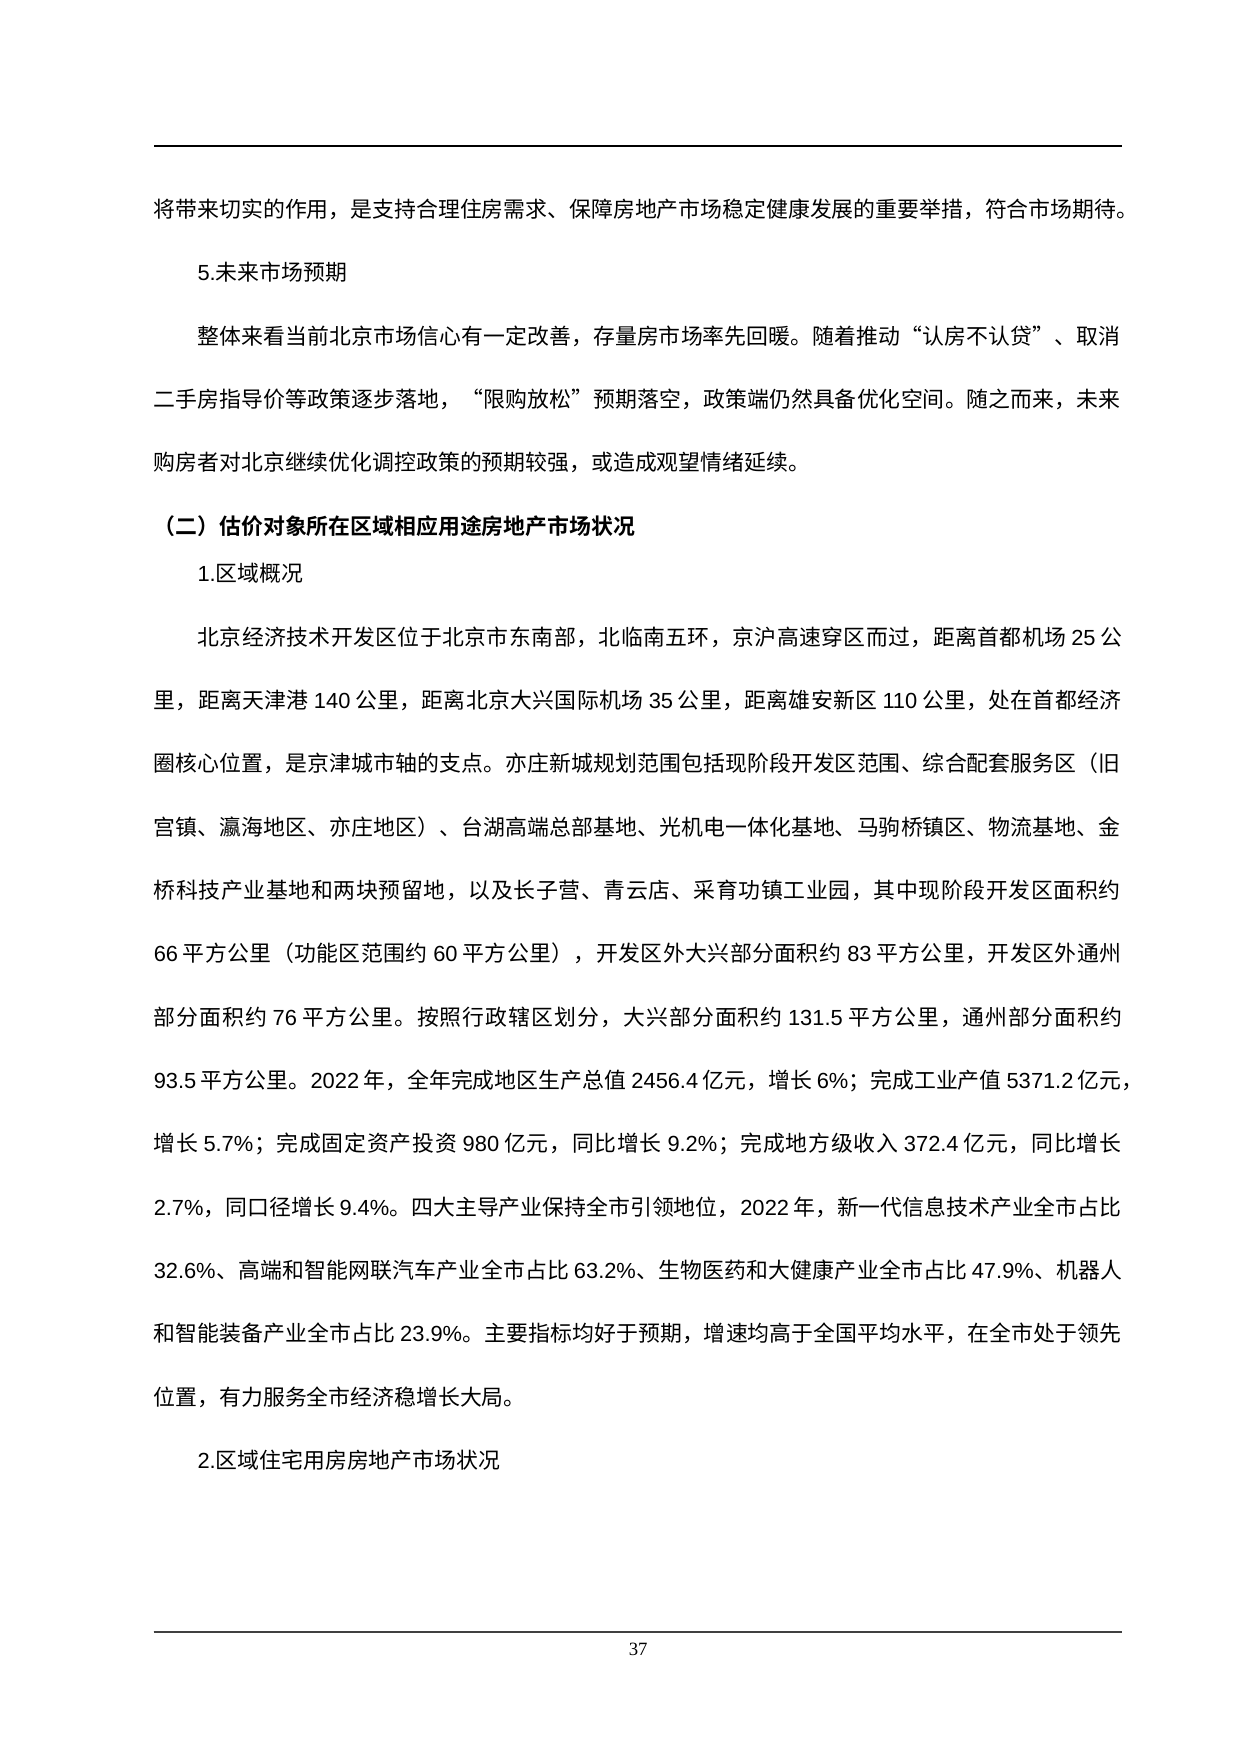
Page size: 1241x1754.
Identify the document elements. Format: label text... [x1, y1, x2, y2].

text （二）估价对象所在区域相应用途房地产市场状况 [153, 509, 1122, 540]
text 2.区域住宅用房房地产市场状况 [153, 1443, 1122, 1474]
text 5.未来市场预期 [153, 255, 1122, 287]
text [153, 192, 1122, 224]
text 北京经济技术开发区位于北京市东南部，北临南五环，京沪高速穿区而过，距离首都机场25公里，距离天津港140公里，距离北京大兴国际机场35公里，距离雄安新区110公里，处在首都经济圈核心位置，是京津城市轴的支点。亦庄新城规划范围包括现阶段开发区范围、综合配套服务区（旧宫镇、瀛海地区、亦庄地区）、台湖高端总部基地、光机电一体化基地、马驹桥镇区、物流基地、金桥科技产业基地和两块预留地，以及长子营、青云店、采育功镇工业园，其中现阶段开发区面积约66平方公里（功能区范围约60平方公里），开发区外大兴部分面积约83平方公里，开发区外通州部分面积约76平方公里。按照行政辖区划分，大兴部分面积约131.5平方公里，通州部分面积约93.5平方公里。2022年，全年完成地区生产总值2456.4亿元，增长6%；完成工业产值5371.2亿元，增长5.7%；完成固定资产投资980亿元，同比增长9.2%；完成地方级收入372.4亿元，同比增长2.7%，同口径增长9.4%。四大主导产业保持全市引领地位，2022年，新一代信息技术产业全市占比32.6%、高端和智能网联汽车产业全市占比63.2%、生物医药和大健康产业全市占比47.9%、机器人和智能装备产业全市占比23.9%。主要指标均好于预期，增速均高于全国平均水平，在全市处于领先位置，有力服务全市经济稳增长大局。 [153, 619, 1122, 1411]
text 1.区域概况 [153, 556, 1122, 588]
text 整体来看当前北京市场信心有一定改善，存量房市场率先回暖。随着推动“认房不认贷”、取消二手房指导价等政策逐步落地，“限购放松”预期落空，政策端仍然具备优化空间。随之而来，未来购房者对北京继续优化调控政策的预期较强，或造成观望情绪延续。 [153, 319, 1122, 477]
